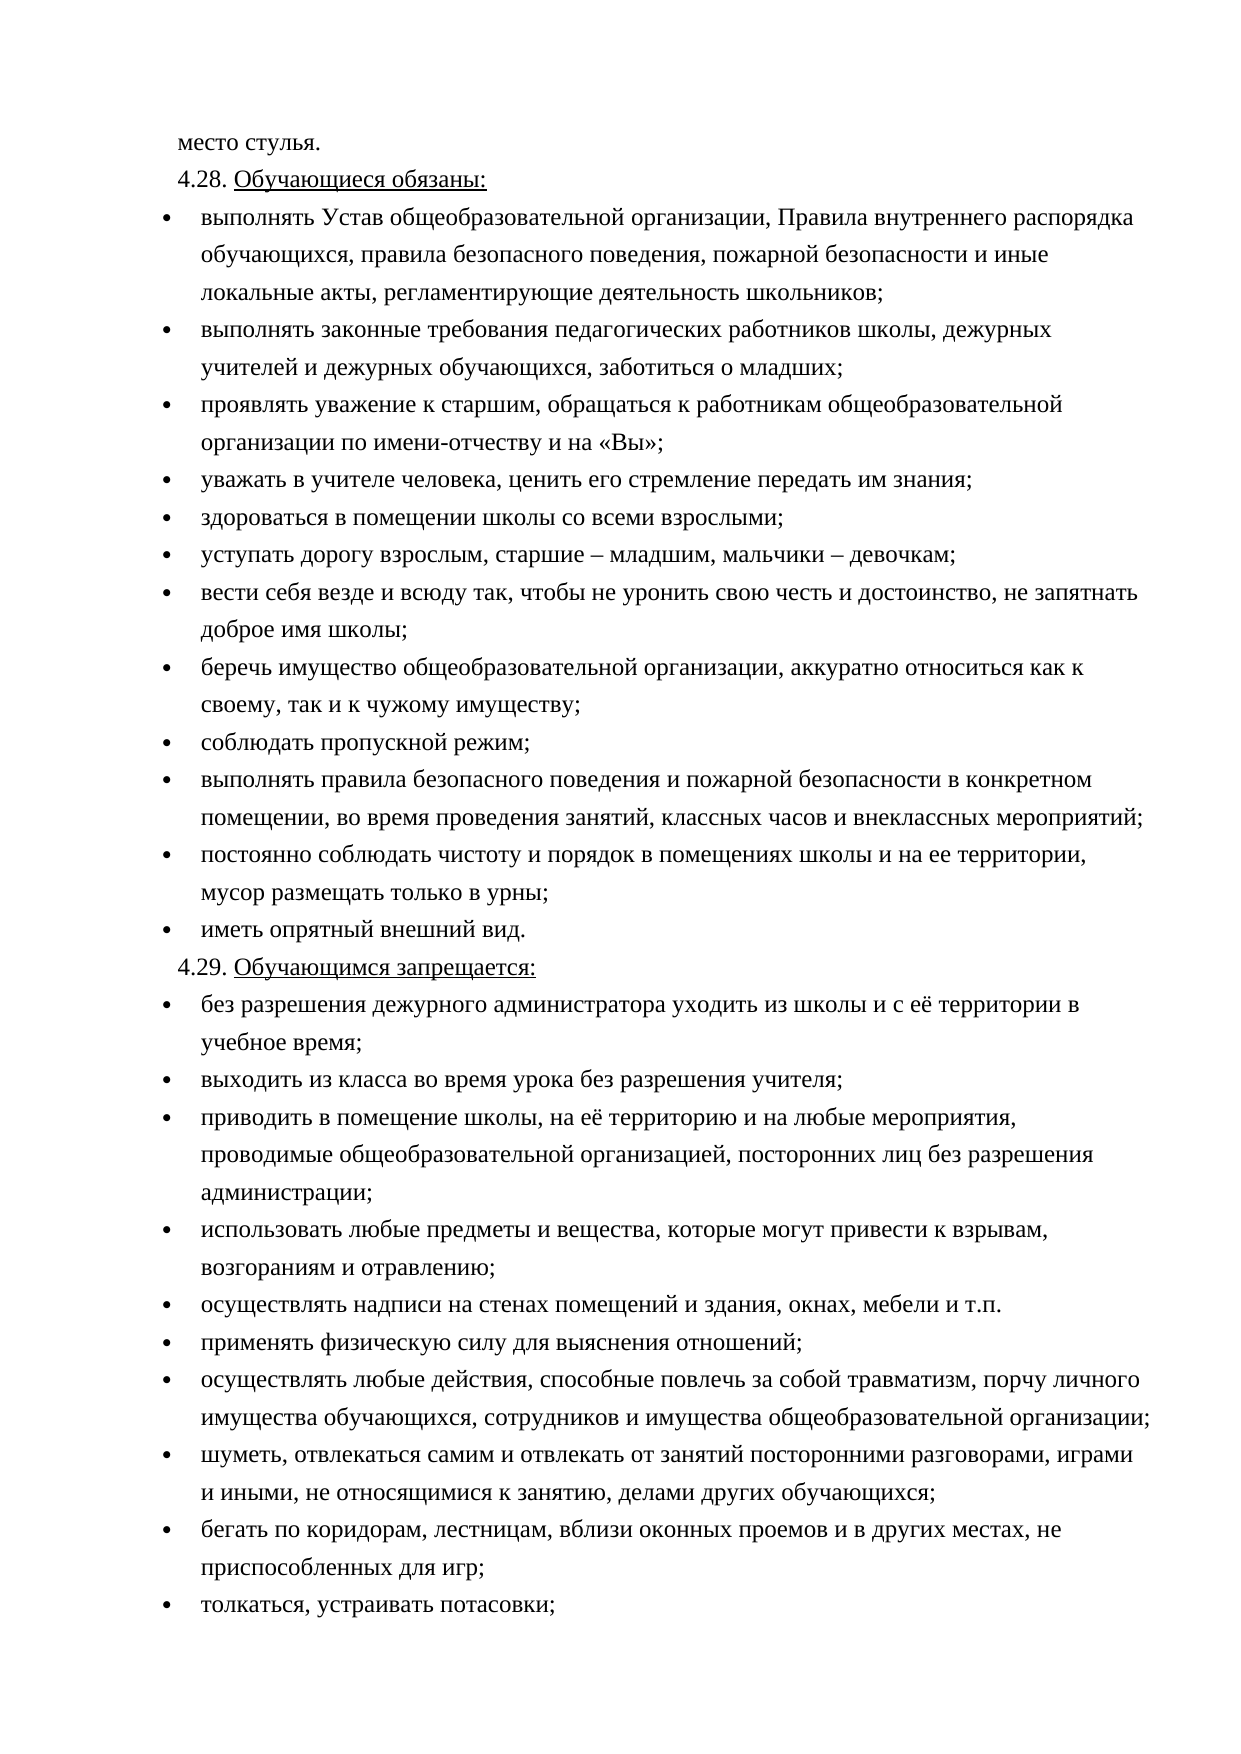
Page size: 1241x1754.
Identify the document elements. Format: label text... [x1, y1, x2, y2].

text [177, 118, 1152, 193]
list соблюдать пропускной режим; [163, 718, 1152, 756]
list использовать любые предметы и вещества, которые могут привести к взрывам, возгораниям и отравлению; [163, 1206, 1152, 1281]
list проявлять уважение к старшим, обращаться к работникам общеобразовательной организации по имени-отчеству и на «Вы»; [163, 381, 1152, 456]
list уважать в учителе человека, ценить его стремление передать им знания; [163, 456, 1152, 493]
list иметь опрятный внешний вид. [163, 906, 1152, 943]
list без разрешения дежурного администратора уходить из школы и с её территории в учебное время; [163, 981, 1152, 1056]
list выполнять Устав общеобразовательной организации, Правила внутреннего распорядка обучающихся, правила безопасного поведения, пожарной безопасности и иные локальные акты, регламентирующие деятельность школьников; [163, 193, 1152, 306]
list осуществлять надписи на стенах помещений и здания, окнах, мебели и т.п. [163, 1281, 1152, 1318]
list выполнять законные требования педагогических работников школы, дежурных учителей и дежурных обучающихся, заботиться о младших; [163, 306, 1152, 381]
text 4.29. Обучающимся запрещается: [177, 943, 1152, 981]
list вести себя везде и всюду так, чтобы не уронить свою честь и достоинство, не запятнать доброе имя школы; [163, 568, 1152, 643]
list выполнять правила безопасного поведения и пожарной безопасности в конкретном помещении, во время проведения занятий, классных часов и внеклассных мероприятий; [163, 756, 1152, 831]
list здороваться в помещении школы со всеми взрослыми; [163, 493, 1152, 531]
list уступать дорогу взрослым, старшие – младшим, мальчики – девочкам; [163, 531, 1152, 568]
list выходить из класса во время урока без разрешения учителя; [163, 1056, 1152, 1093]
list толкаться, устраивать потасовки; [163, 1581, 1152, 1618]
list применять физическую силу для выяснения отношений; [163, 1318, 1152, 1356]
list шуметь, отвлекаться самим и отвлекать от занятий посторонними разговорами, играми и иными, не относящимися к занятию, делами других обучающихся; [163, 1431, 1152, 1506]
list осуществлять любые действия, способные повлечь за собой травматизм, порчу личного имущества обучающихся, сотрудников и имущества общеобразовательной организации; [163, 1356, 1152, 1431]
list беречь имущество общеобразовательной организации, аккуратно относиться как к своему, так и к чужому имуществу; [163, 643, 1152, 718]
list приводить в помещение школы, на её территорию и на любые мероприятия, проводимые общеобразовательной организацией, посторонних лиц без разрешения администрации; [163, 1093, 1152, 1206]
list бегать по коридорам, лестницам, вблизи оконных проемов и в других местах, не приспособленных для игр; [163, 1506, 1152, 1581]
list постоянно соблюдать чистоту и порядок в помещениях школы и на ее территории, мусор размещать только в урны; [163, 831, 1152, 906]
